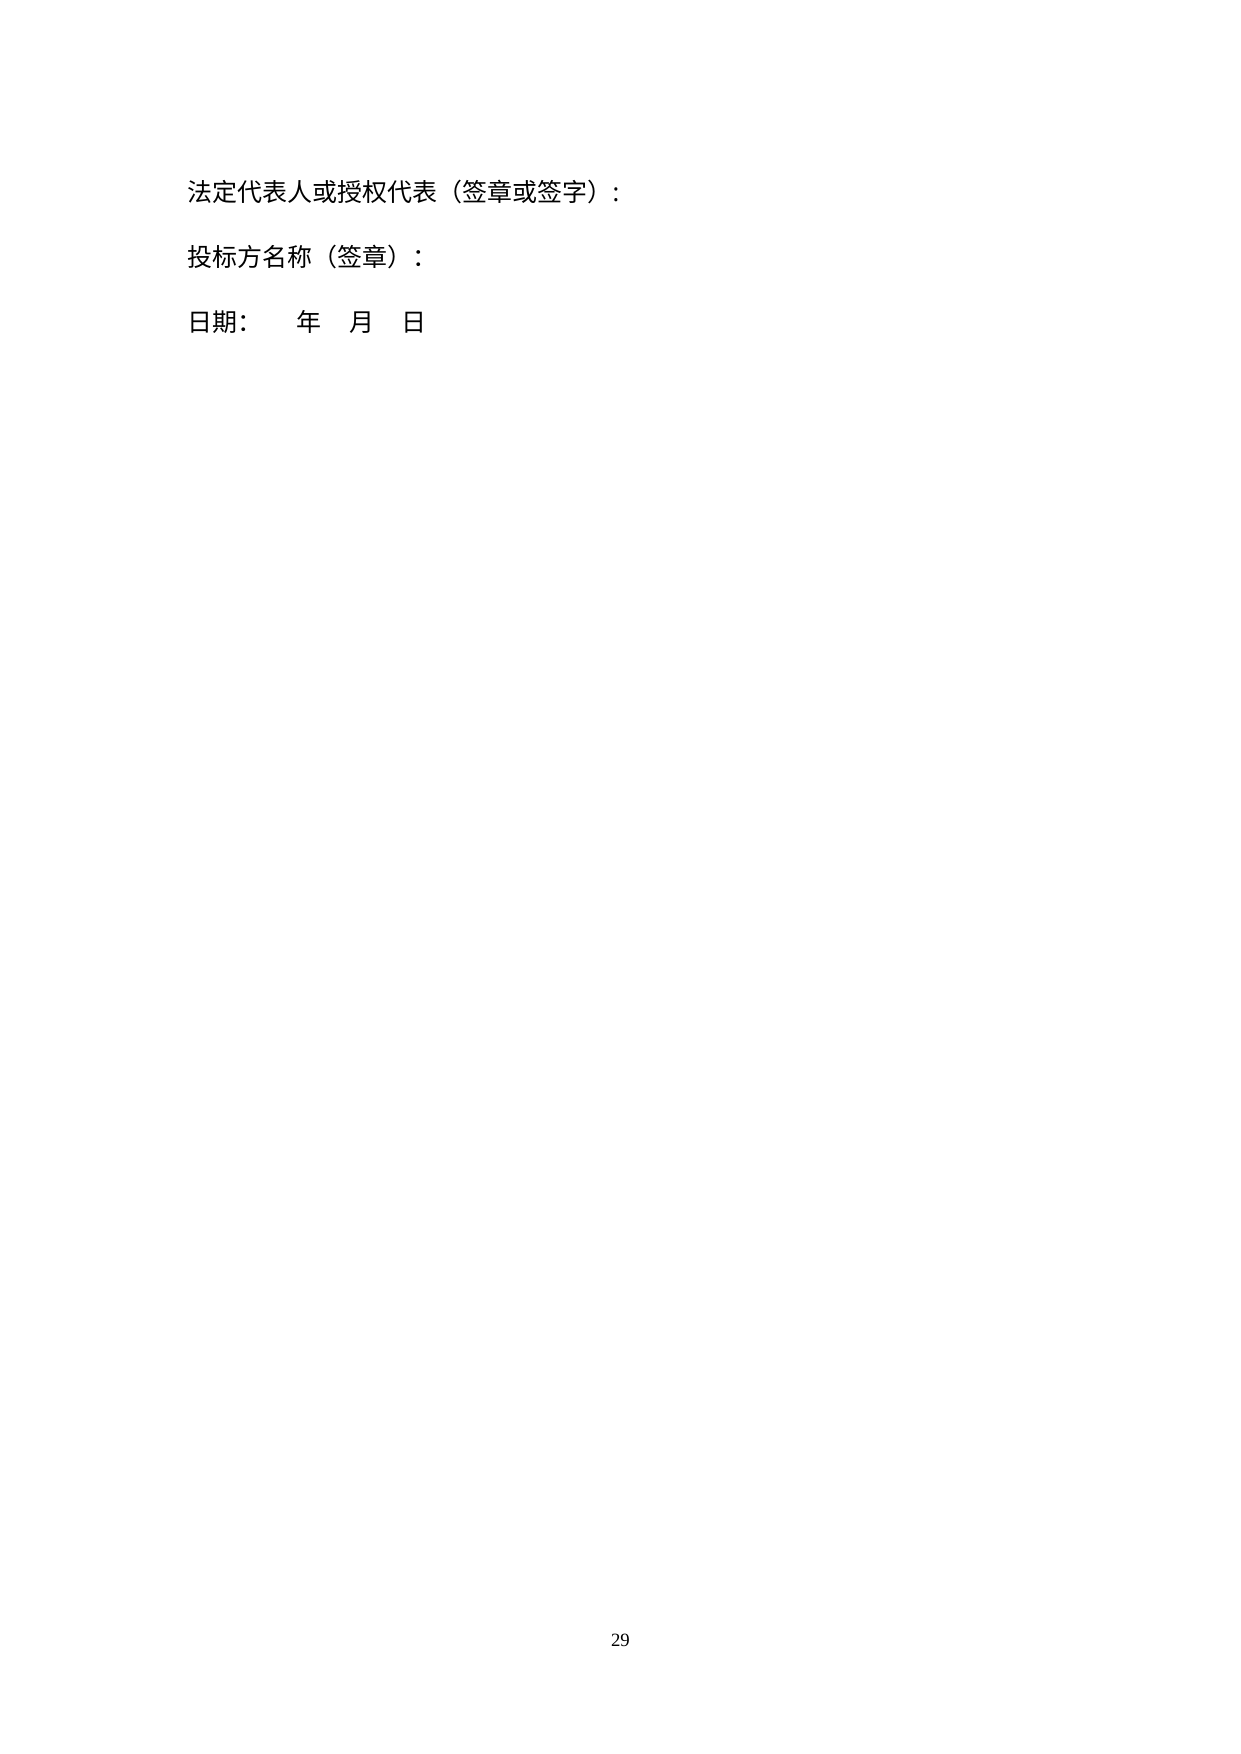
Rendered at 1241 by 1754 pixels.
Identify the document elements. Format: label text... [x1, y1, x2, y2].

text 日期： 年 月 日 [187, 288, 1053, 353]
text 投标方名称（签章）： [187, 223, 1053, 288]
text 法定代表人或授权代表（签章或签字）: [187, 158, 1053, 223]
